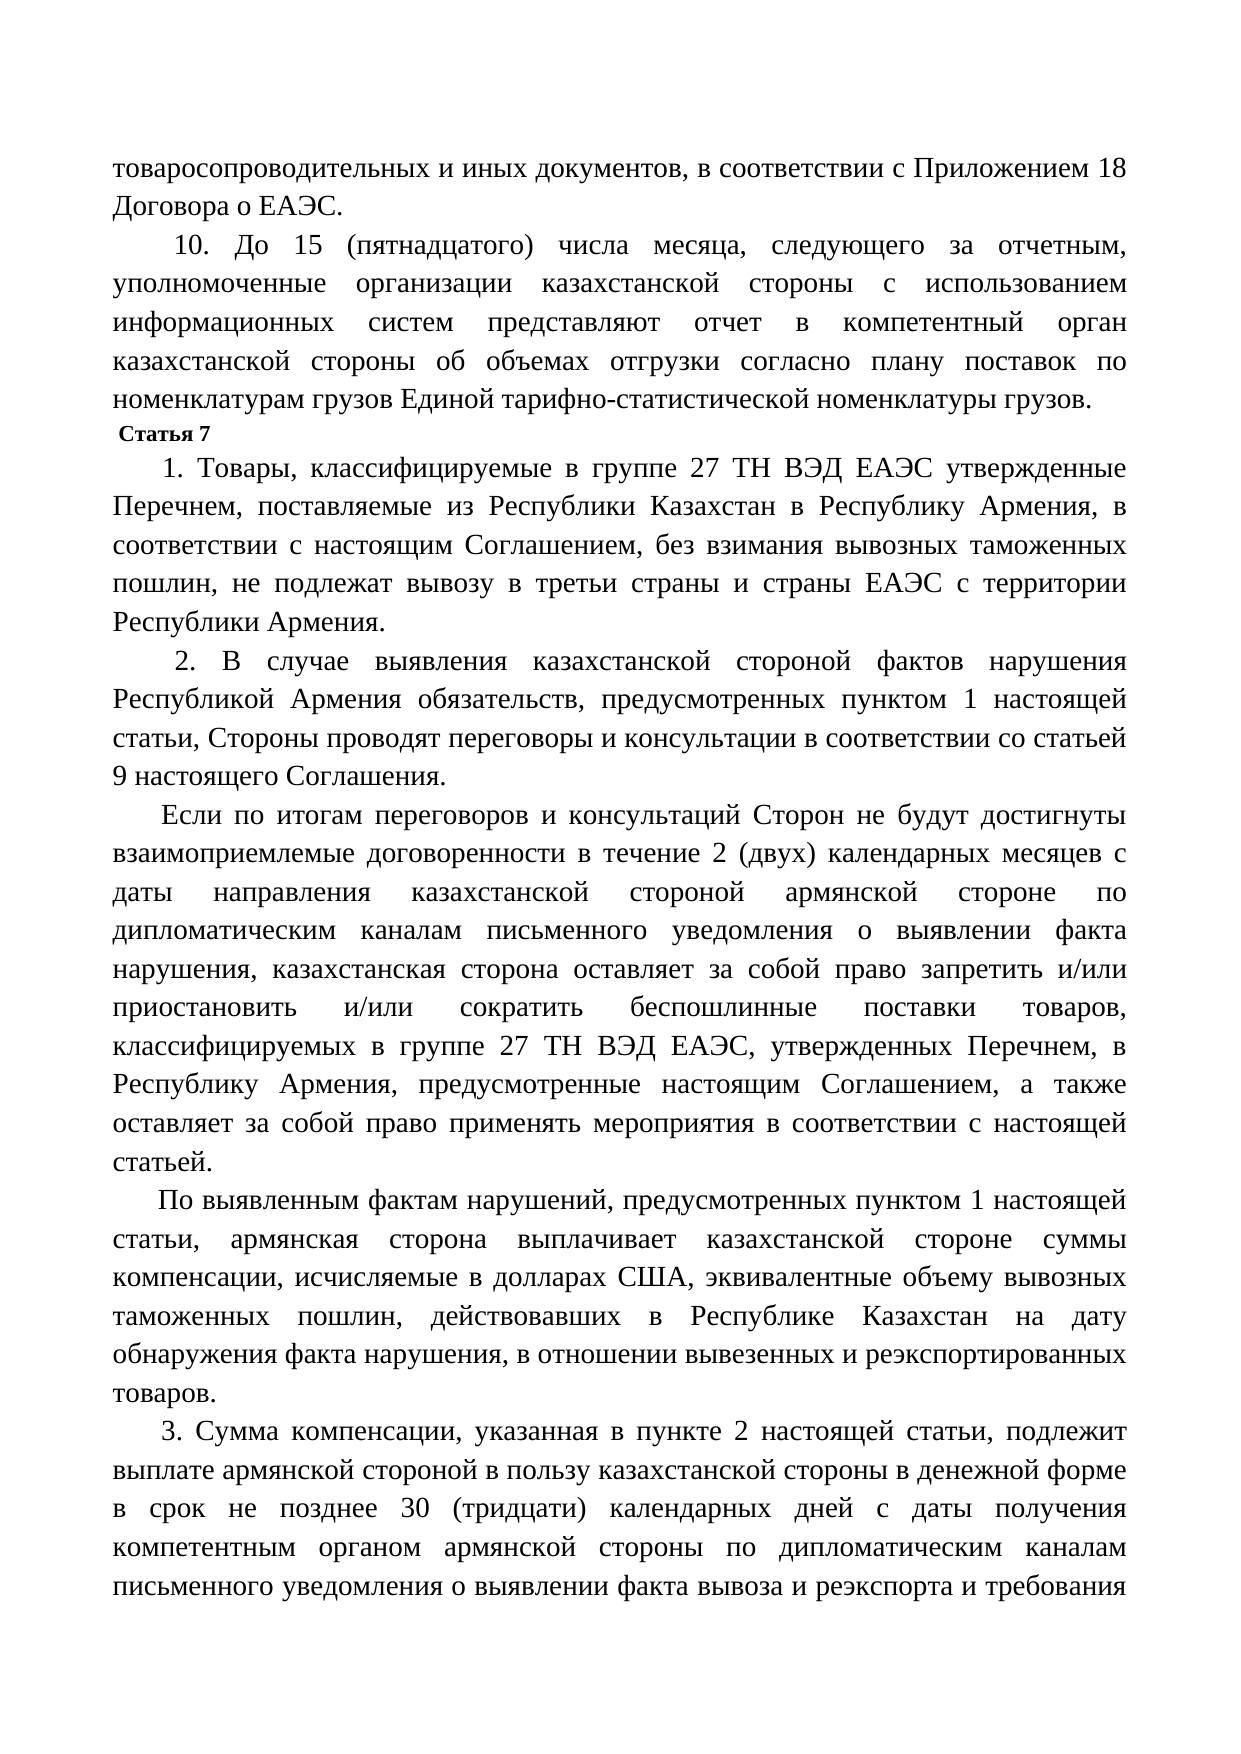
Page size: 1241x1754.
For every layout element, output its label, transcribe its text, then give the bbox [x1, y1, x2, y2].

text Если по итогам переговоров и консультаций Сторон не будут достигнуты взаимоприемлемые договоренности в течение 2 (двух) календарных месяцев с даты направления казахстанской стороной армянской стороне по дипломатическим каналам письменного уведомления о выявлении факта нарушения, казахстанская сторона оставляет за собой право запретить и/или приостановить и/или сократить беспошлинные поставки товаров, классифицируемых в группе 27 ТН ВЭД ЕАЭС, утвержденных Перечнем, в Республику Армения, предусмотренные настоящим Соглашением, а также оставляет за собой право применять мероприятия в соответствии с настоящей статьей. [112, 797, 1128, 1177]
text По выявленным фактам нарушений, предусмотренных пунктом 1 настоящей статьи, армянская сторона выплачивает казахстанской стороне суммы компенсации, исчисляемые в долларах США, эквивалентные объему вывозных таможенных пошлин, действовавших в Республике Казахстан на дату обнаружения факта нарушения, в отношении вывезенных и реэкспортированных товаров. [112, 1182, 1128, 1408]
text Статья 7 [112, 420, 1128, 446]
text 1. Товары, классифицируемые в группе 27 ТН ВЭД ЕАЭС утвержденные Перечнем, поставляемые из Республики Казахстан в Республику Армения, в соответствии с настоящим Соглашением, без взимания вывозных таможенных пошлин, не подлежат вывозу в третьи страны и страны ЕАЭС с территории Республики Армения. [112, 450, 1128, 638]
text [112, 1413, 1128, 1601]
text 10. До 15 (пятнадцатого) числа месяца, следующего за отчетным, уполномоченные организации казахстанской стороны с использованием информационных систем представляют отчет в компетентный орган казахстанской стороны об объемах отгрузки согласно плану поставок по номенклатурам грузов Единой тарифно-статистической номенклатуры грузов. [112, 227, 1128, 415]
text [112, 150, 1128, 222]
text 2. В случае выявления казахстанской стороной фактов нарушения Республикой Армения обязательств, предусмотренных пунктом 1 настоящей статьи, Стороны проводят переговоры и консультации в соответствии со статьей 9 настоящего Соглашения. [112, 643, 1128, 792]
